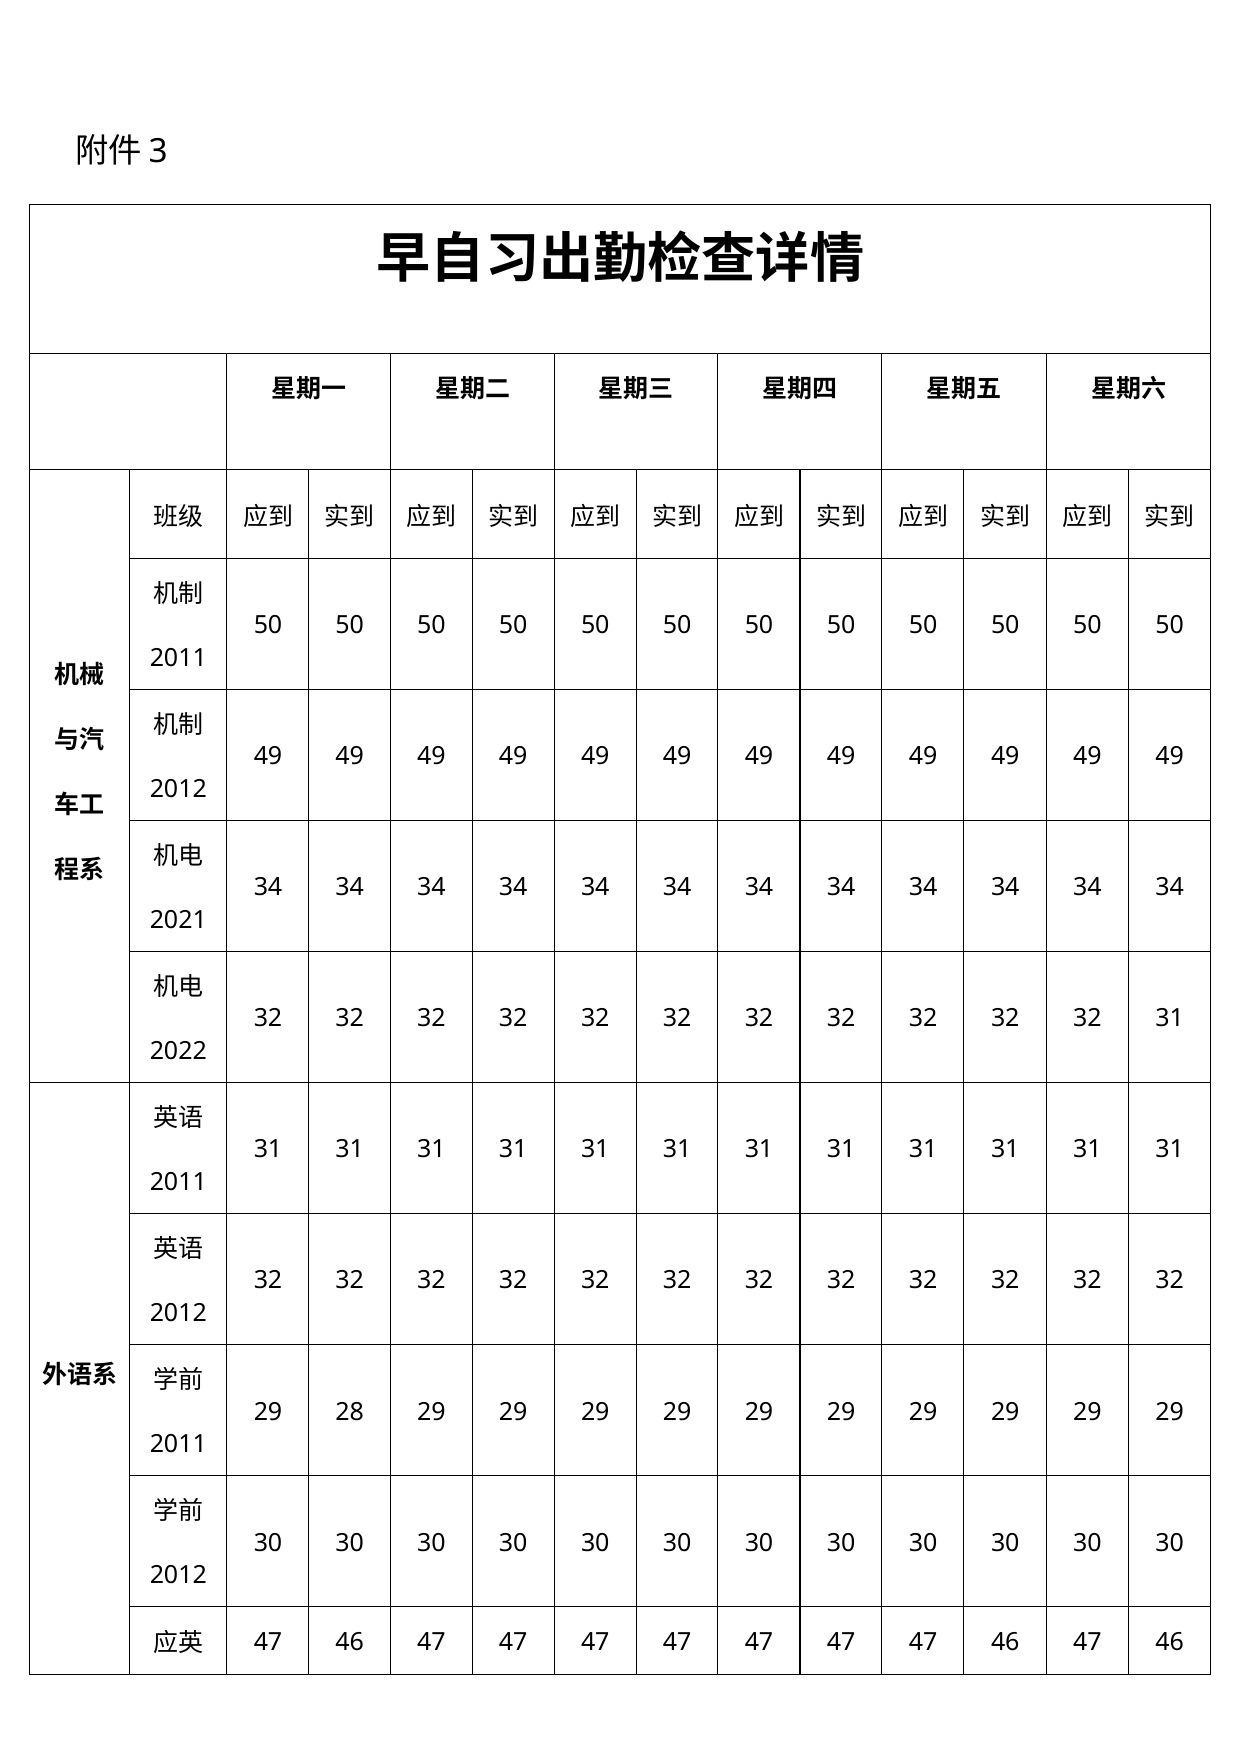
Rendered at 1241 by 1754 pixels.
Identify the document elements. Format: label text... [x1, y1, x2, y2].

table_cell 29 [391, 1345, 472, 1475]
table_cell 29 [882, 1345, 963, 1475]
table_cell 32 [964, 1214, 1046, 1344]
table_cell 机电2022 [130, 952, 226, 1082]
table_cell 50 [391, 559, 472, 689]
table_cell 49 [309, 690, 390, 820]
table_cell 实到 [964, 470, 1046, 558]
table_cell 应英2021 [130, 1607, 226, 1674]
table_cell 32 [1129, 1214, 1210, 1344]
table_cell 31 [391, 1083, 472, 1213]
table_cell 46 [309, 1607, 390, 1674]
table_cell 30 [473, 1476, 554, 1606]
table_cell 32 [718, 1214, 799, 1344]
table_cell 31 [1129, 1083, 1210, 1213]
table_cell 47 [718, 1607, 799, 1674]
table_cell 星期四 [718, 354, 881, 469]
table_cell 32 [473, 952, 554, 1082]
table_cell 星期五 [882, 354, 1046, 469]
table_cell 29 [964, 1345, 1046, 1475]
table_cell 30 [637, 1476, 717, 1606]
table_cell 29 [718, 1345, 799, 1475]
table_cell [30, 354, 226, 469]
table_cell 50 [1129, 559, 1210, 689]
table_cell 星期三 [555, 354, 717, 469]
table_cell 30 [882, 1476, 963, 1606]
table_cell 应到 [882, 470, 963, 558]
table_cell 实到 [801, 470, 881, 558]
table_cell 49 [473, 690, 554, 820]
table_cell 31 [882, 1083, 963, 1213]
table_cell 28 [309, 1345, 390, 1475]
table_cell 50 [555, 559, 636, 689]
table_cell 49 [227, 690, 308, 820]
table_cell 外语系 [30, 1083, 129, 1674]
table_cell 30 [801, 1476, 881, 1606]
table_cell 50 [718, 559, 799, 689]
table_cell 49 [1047, 690, 1128, 820]
table_cell 50 [964, 559, 1046, 689]
table_cell 34 [309, 821, 390, 951]
table_cell 50 [801, 559, 881, 689]
table_cell 34 [964, 821, 1046, 951]
table_cell 31 [555, 1083, 636, 1213]
table_cell 29 [1047, 1345, 1128, 1475]
table_cell 30 [1129, 1476, 1210, 1606]
table_cell 星期六 [1047, 354, 1210, 469]
table_cell 29 [801, 1345, 881, 1475]
table_cell 实到 [1129, 470, 1210, 558]
table_cell 32 [637, 952, 717, 1082]
table_cell 应到 [1047, 470, 1128, 558]
table_cell 49 [718, 690, 799, 820]
table_cell 34 [227, 821, 308, 951]
table_cell 31 [801, 1083, 881, 1213]
table_cell 32 [555, 1214, 636, 1344]
table_cell 50 [637, 559, 717, 689]
table_cell 星期一 [227, 354, 390, 469]
table_cell 英语2012 [130, 1214, 226, 1344]
table_cell 47 [227, 1607, 308, 1674]
table_cell 31 [1047, 1083, 1128, 1213]
table_cell 29 [227, 1345, 308, 1475]
table_cell 30 [227, 1476, 308, 1606]
table_cell 31 [473, 1083, 554, 1213]
table_cell 机电2021 [130, 821, 226, 951]
table_cell 34 [882, 821, 963, 951]
table_cell 30 [964, 1476, 1046, 1606]
table_cell 32 [1047, 1214, 1128, 1344]
table_cell 机制2012 [130, 690, 226, 820]
table_cell 32 [882, 952, 963, 1082]
table_cell 32 [227, 952, 308, 1082]
table_cell 星期二 [391, 354, 554, 469]
table_cell 学前2011 [130, 1345, 226, 1475]
table_cell 29 [1129, 1345, 1210, 1475]
table_cell 49 [964, 690, 1046, 820]
table_cell 32 [637, 1214, 717, 1344]
table_cell 30 [555, 1476, 636, 1606]
table_cell 34 [1047, 821, 1128, 951]
table_cell 机械 与汽 车工 程系 [30, 470, 129, 1082]
table_cell 46 [1129, 1607, 1210, 1674]
table_cell 应到 [555, 470, 636, 558]
table_cell 49 [555, 690, 636, 820]
table_cell 50 [473, 559, 554, 689]
table_header 早自习出勤检查详情 [30, 205, 1210, 353]
table_cell 班级 [130, 470, 226, 558]
table_cell 50 [309, 559, 390, 689]
table_cell 学前2012 [130, 1476, 226, 1606]
table_cell 应到 [718, 470, 799, 558]
table_cell 34 [801, 821, 881, 951]
table_cell 31 [718, 1083, 799, 1213]
table_cell 34 [473, 821, 554, 951]
table_cell 46 [964, 1607, 1046, 1674]
table_cell 机制2011 [130, 559, 226, 689]
table_cell 47 [391, 1607, 472, 1674]
table_cell 49 [801, 690, 881, 820]
table_cell 32 [309, 1214, 390, 1344]
table_cell 50 [227, 559, 308, 689]
table_cell 31 [637, 1083, 717, 1213]
table_cell 32 [391, 952, 472, 1082]
table_cell 34 [718, 821, 799, 951]
table_cell 47 [801, 1607, 881, 1674]
table_cell 47 [1047, 1607, 1128, 1674]
table_cell 32 [718, 952, 799, 1082]
table_cell 34 [1129, 821, 1210, 951]
table_cell 29 [473, 1345, 554, 1475]
table_cell 47 [555, 1607, 636, 1674]
table_cell 50 [882, 559, 963, 689]
table_cell 32 [473, 1214, 554, 1344]
table_cell 30 [391, 1476, 472, 1606]
table_cell 47 [473, 1607, 554, 1674]
table_cell 49 [882, 690, 963, 820]
table_cell 32 [801, 1214, 881, 1344]
table_cell 32 [964, 952, 1046, 1082]
table_cell 32 [1047, 952, 1128, 1082]
text 附件3 [75, 115, 1165, 180]
table_cell 32 [555, 952, 636, 1082]
table_cell 31 [1129, 952, 1210, 1082]
table_cell 31 [227, 1083, 308, 1213]
table_cell 32 [882, 1214, 963, 1344]
table_cell 29 [555, 1345, 636, 1475]
table_cell 47 [882, 1607, 963, 1674]
table_cell 49 [637, 690, 717, 820]
table_cell 47 [637, 1607, 717, 1674]
table_cell 英语2011 [130, 1083, 226, 1213]
table_cell 32 [391, 1214, 472, 1344]
table_cell 50 [1047, 559, 1128, 689]
table_cell 32 [801, 952, 881, 1082]
table_cell 实到 [637, 470, 717, 558]
table_cell 32 [309, 952, 390, 1082]
table_cell 实到 [473, 470, 554, 558]
table_cell 31 [964, 1083, 1046, 1213]
table_cell 49 [1129, 690, 1210, 820]
table_cell 实到 [309, 470, 390, 558]
table_cell 30 [718, 1476, 799, 1606]
table_cell 34 [637, 821, 717, 951]
table_cell 32 [227, 1214, 308, 1344]
table_cell 30 [1047, 1476, 1128, 1606]
table_cell 29 [637, 1345, 717, 1475]
table_cell 应到 [227, 470, 308, 558]
table_cell 34 [391, 821, 472, 951]
table_cell 应到 [391, 470, 472, 558]
table_cell 34 [555, 821, 636, 951]
table_cell 49 [391, 690, 472, 820]
table_cell 31 [309, 1083, 390, 1213]
table_cell 30 [309, 1476, 390, 1606]
